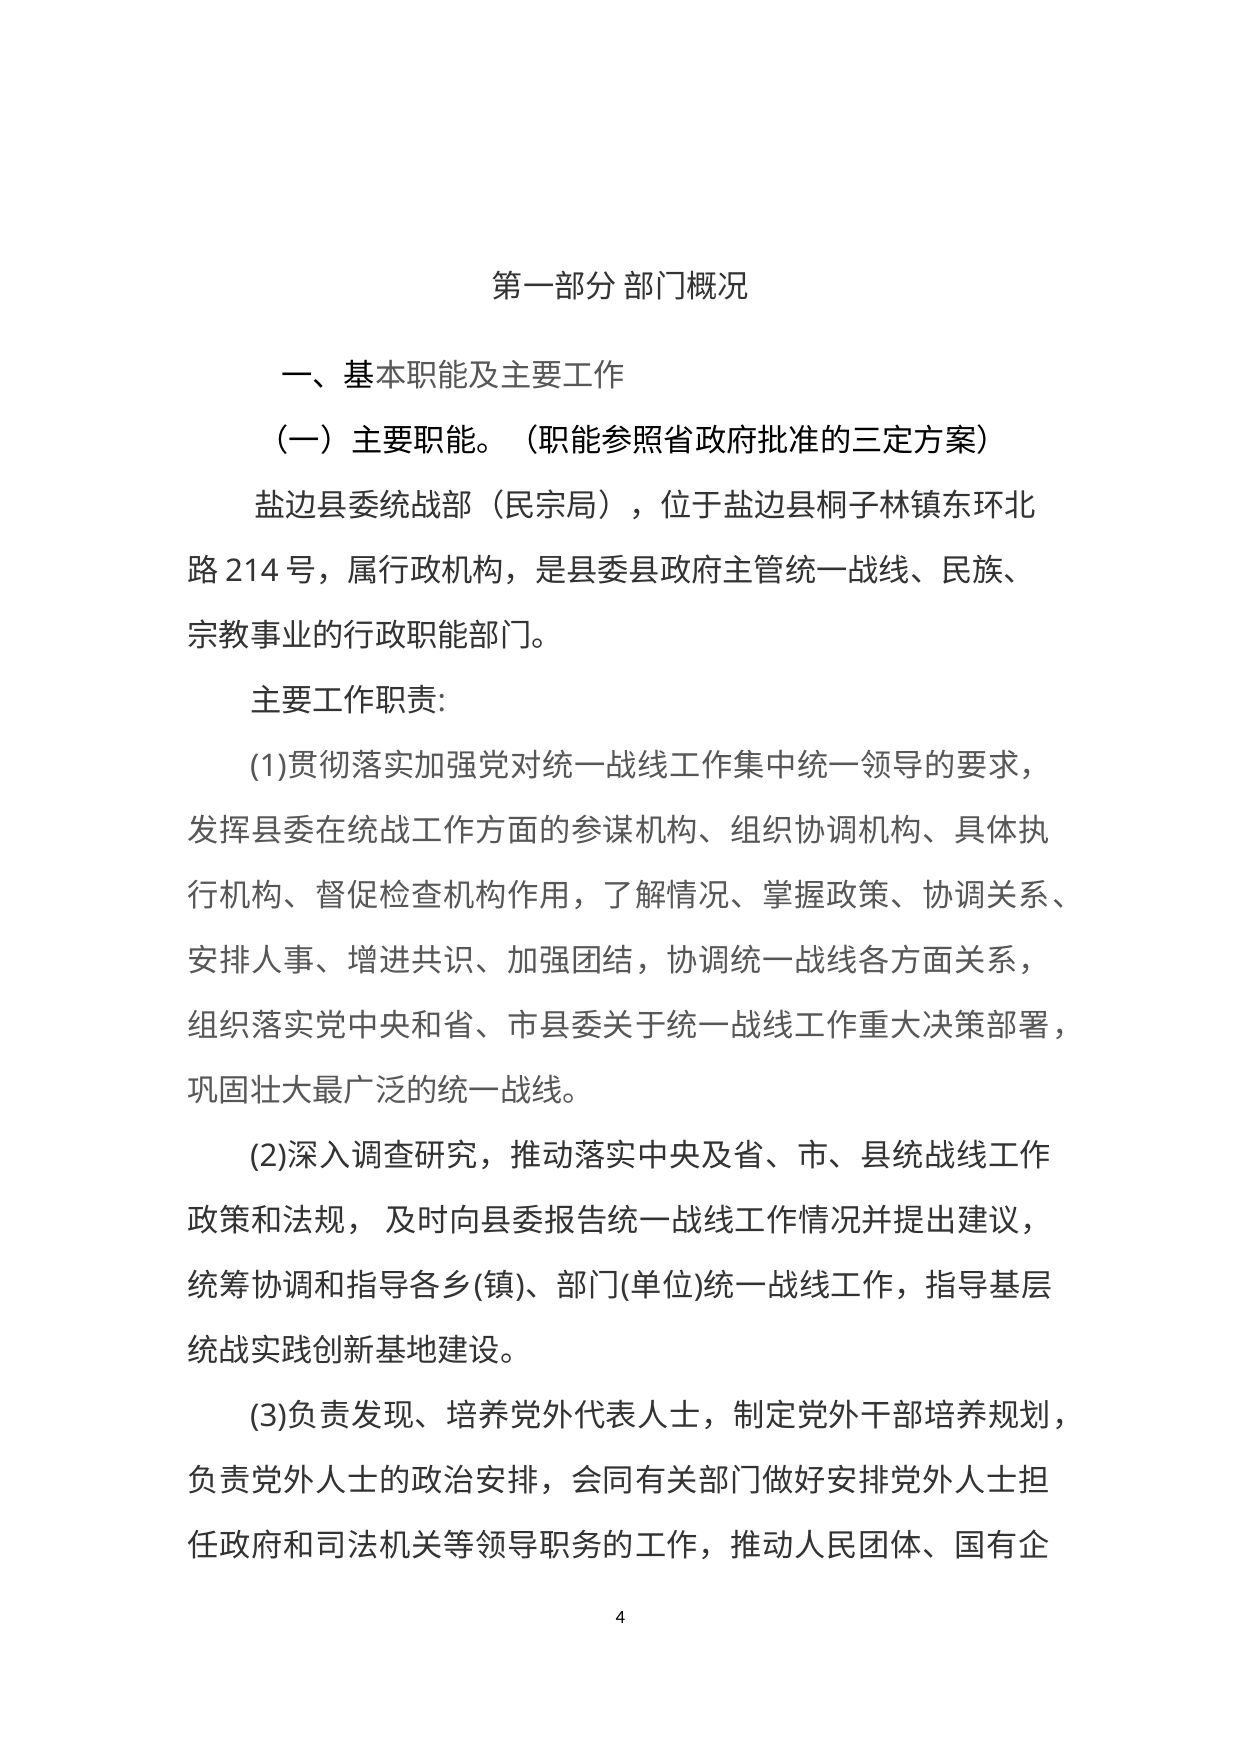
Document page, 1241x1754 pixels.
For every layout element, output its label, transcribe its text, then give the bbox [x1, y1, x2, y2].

text 主要工作职责: [187, 665, 1053, 730]
text 盐边县委统战部（民宗局），位于盐边县桐子林镇东环北路214号，属行政机构，是县委县政府主管统一战线、民族、宗教事业的行政职能部门。 [187, 470, 1053, 665]
text 第一部分 部门概况 [187, 251, 1053, 316]
text （一）主要职能。（职能参照省政府批准的三定方案） [187, 405, 1053, 470]
text (2)深入调查研究，推动落实中央及省、市、县统战线工作政策和法规， 及时向县委报告统一战线工作情况并提出建议，统筹协调和指导各乡(镇)、部门(单位)统一战线工作，指导基层统战实践创新基地建设。 [187, 1120, 1053, 1380]
text (1)贯彻落实加强党对统一战线工作集中统一领导的要求，发挥县委在统战工作方面的参谋机构、组织协调机构、具体执行机构、督促检查机构作用，了解情况、掌握政策、协调关系、安排人事、增进共识、加强团结，协调统一战线各方面关系，组织落实党中央和省、市县委关于统一战线工作重大决策部署，巩固壮大最广泛的统一战线。 [187, 730, 1053, 1120]
text 一、基本职能及主要工作 [187, 340, 1053, 405]
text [187, 1380, 1053, 1575]
